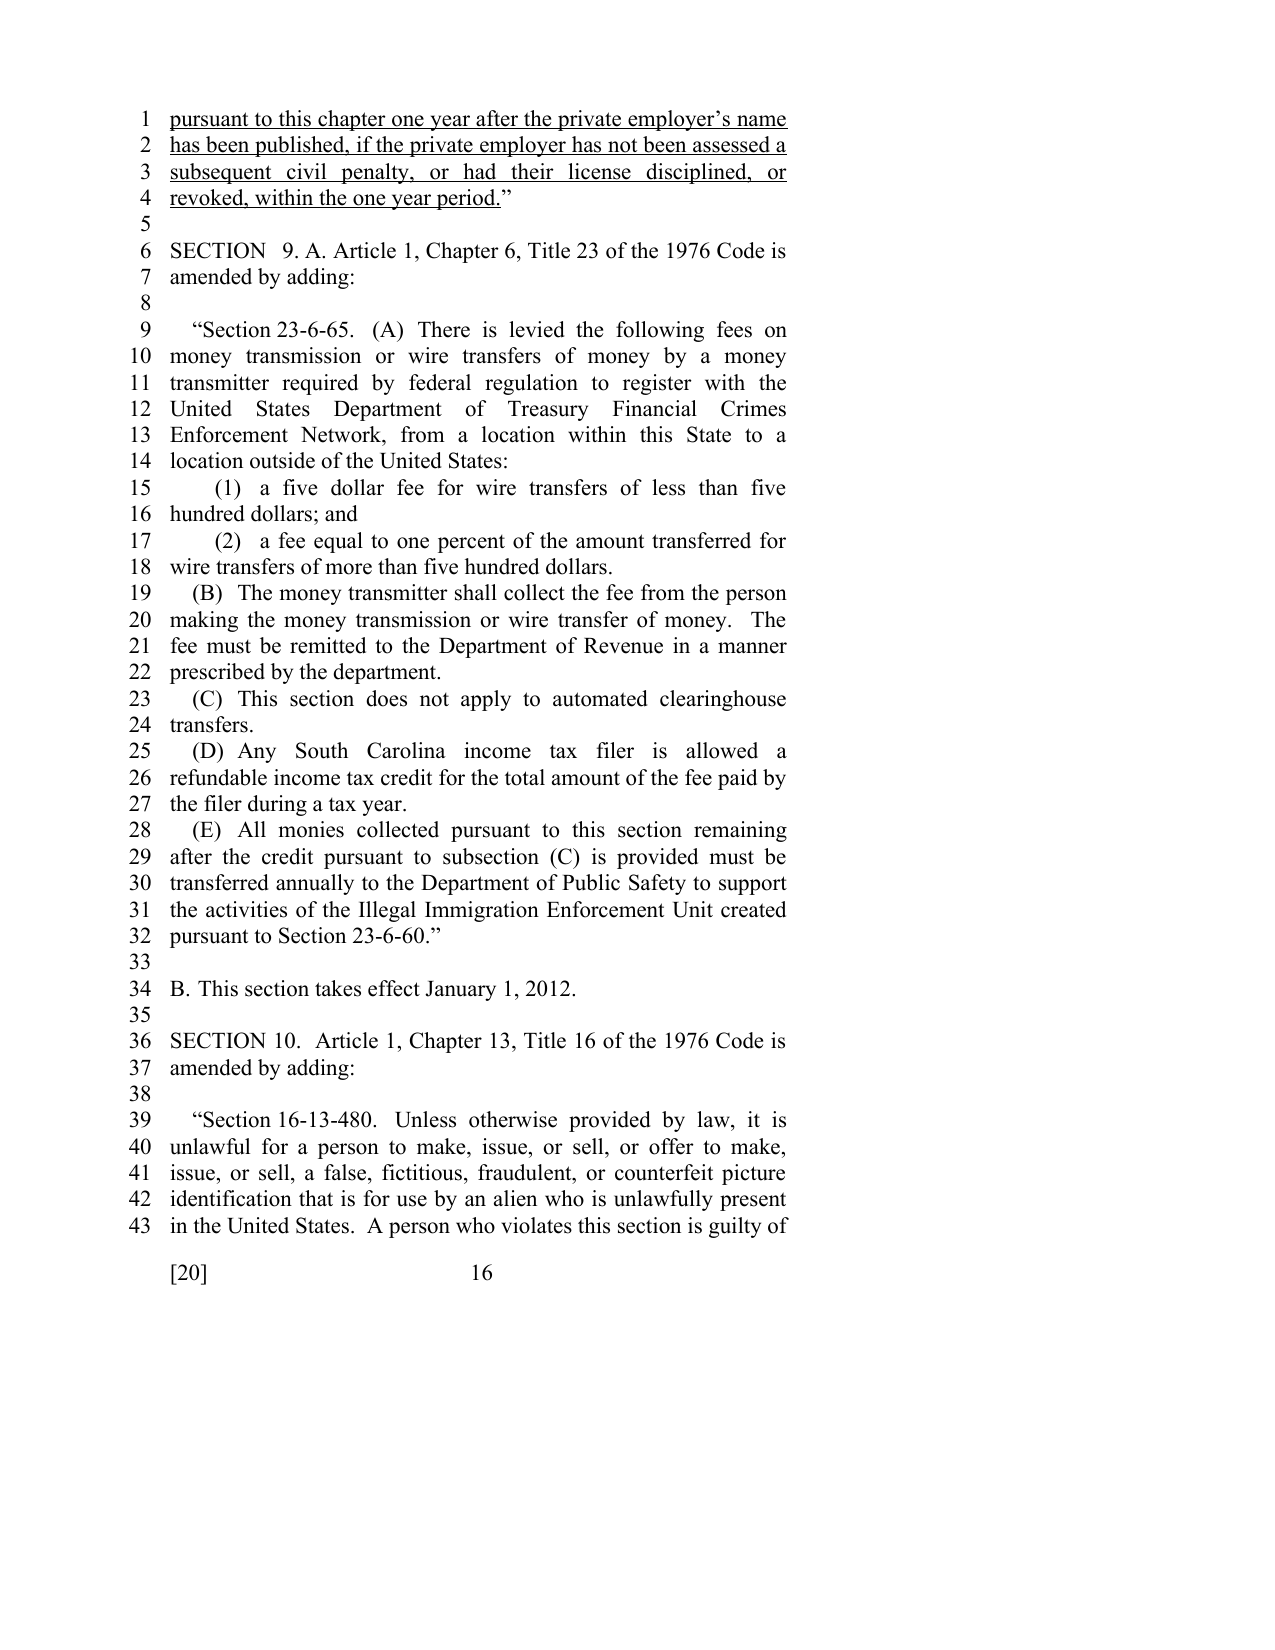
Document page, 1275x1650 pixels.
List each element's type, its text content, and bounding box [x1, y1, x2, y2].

text (B) The money transmitter shall collect the fee from the person making the money transmission or wire transfer of money. The fee must be remitted to the Department of Revenue in a manner prescribed by the department. [169, 579, 787, 685]
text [169, 1106, 787, 1238]
text (1) a five dollar fee for wire transfers of less than five hundred dollars; and [169, 474, 787, 527]
text (D) Any South Carolina income tax filer is allowed a refundable income tax credit for the total amount of the fee paid by the filer during a tax year. [169, 737, 787, 817]
text (C) This section does not apply to automated clearinghouse transfers. [169, 685, 787, 737]
text (E) All monies collected pursuant to this section remaining after the credit pursuant to subsection (C) is provided must be transferred annually to the Department of Public Safety to support the activities of the Illegal Immigration Enforcement Unit created pursuant to Section 23-6-60.” [169, 817, 787, 948]
text B. This section takes effect January 1, 2012. [169, 975, 787, 1001]
text SECTION 10. Article 1, Chapter 13, Title 16 of the 1976 Code is amended by adding: [169, 1027, 787, 1080]
text “Section 23-6-65. (A) There is levied the following fees on money transmission or wire transfers of money by a money transmitter required by federal regulation to register with the United States Department of Treasury Financial Crimes Enforcement Network, from a location within this State to a location outside of the United States: [169, 316, 787, 474]
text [169, 129, 787, 154]
text (2) a fee equal to one percent of the amount transferred for wire transfers of more than five hundred dollars. [169, 527, 787, 579]
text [169, 105, 787, 128]
text SECTION 9. A. Article 1, Chapter 6, Title 23 of the 1976 Code is amended by adding: [169, 237, 787, 289]
